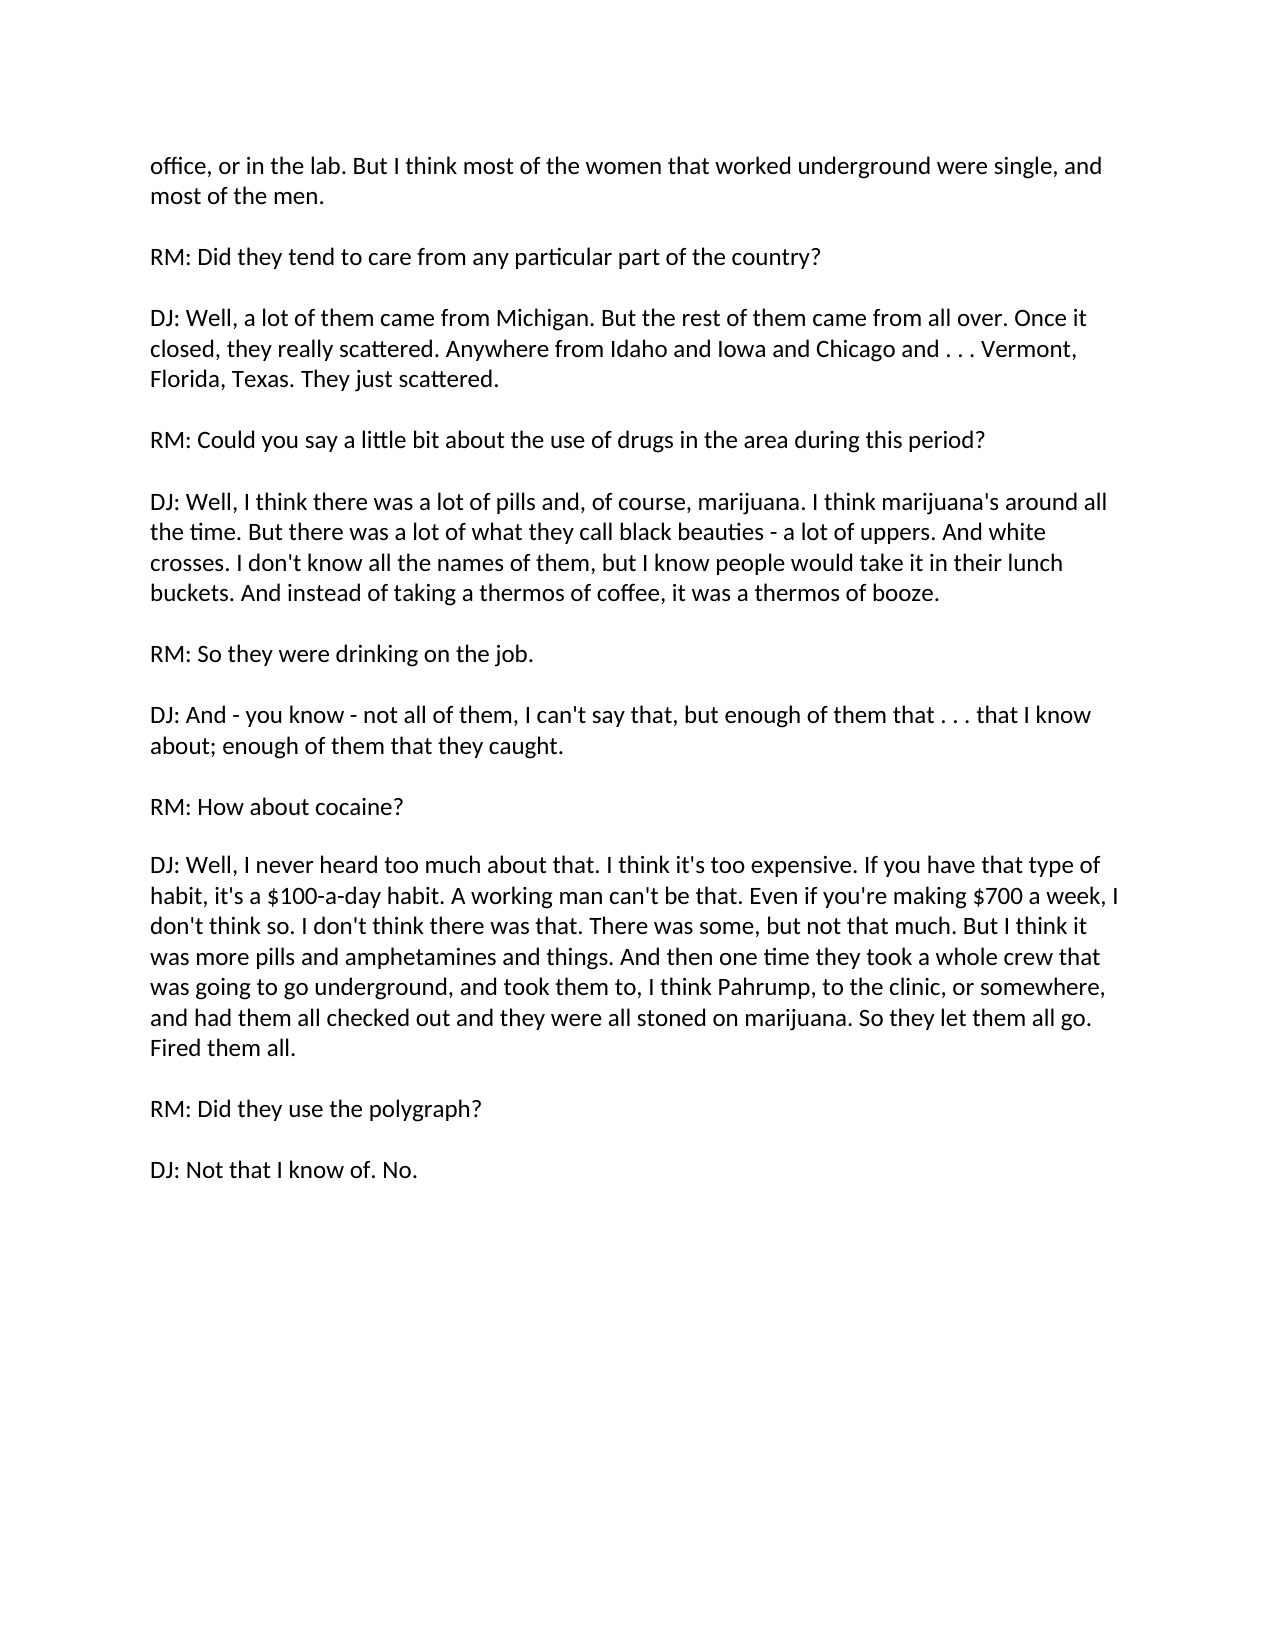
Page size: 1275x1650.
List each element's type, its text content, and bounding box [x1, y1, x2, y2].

text DJ: Not that I know of. No. [150, 1155, 1125, 1185]
text RM: Could you say a little bit about the use of drugs in the area during this period? [150, 425, 1125, 455]
text RM: Did they tend to care from any particular part of the country? [150, 242, 1125, 272]
text RM: So they were drinking on the job. [150, 638, 1125, 669]
text RM: How about cocaine? [150, 791, 1125, 821]
text RM: Did they use the polygraph? [150, 1094, 1125, 1124]
text DJ: Well, a lot of them came from Michigan. But the rest of them came from all over. Once it closed, they really scattered. Anywhere from Idaho and Iowa and Chicago and . . . Vermont, Florida, Texas. They just scattered. [150, 303, 1125, 394]
text DJ: Well, I think there was a lot of pills and, of course, marijuana. I think marijuana's around all the time. But there was a lot of what they call black beauties - a lot of uppers. And white crosses. I don't know all the names of them, but I know people would take it in their lunch buckets. And instead of taking a thermos of coffee, it was a thermos of booze. [150, 486, 1125, 608]
text DJ: And - you know - not all of them, I can't say that, but enough of them that . . . that I know about; enough of them that they caught. [150, 699, 1125, 760]
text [150, 150, 1125, 211]
text DJ: Well, I never heard too much about that. I think it's too expensive. If you have that type of habit, it's a $100-a-day habit. A working man can't be that. Even if you're making $700 a week, I don't think so. I don't think there was that. There was some, but not that much. But I think it was more pills and amphetamines and things. And then one time they took a whole crew that was going to go underground, and took them to, I think Pahrump, to the clinic, or somewhere, and had them all checked out and they were all stoned on marijuana. So they let them all go. Fired them all. [150, 849, 1125, 1063]
